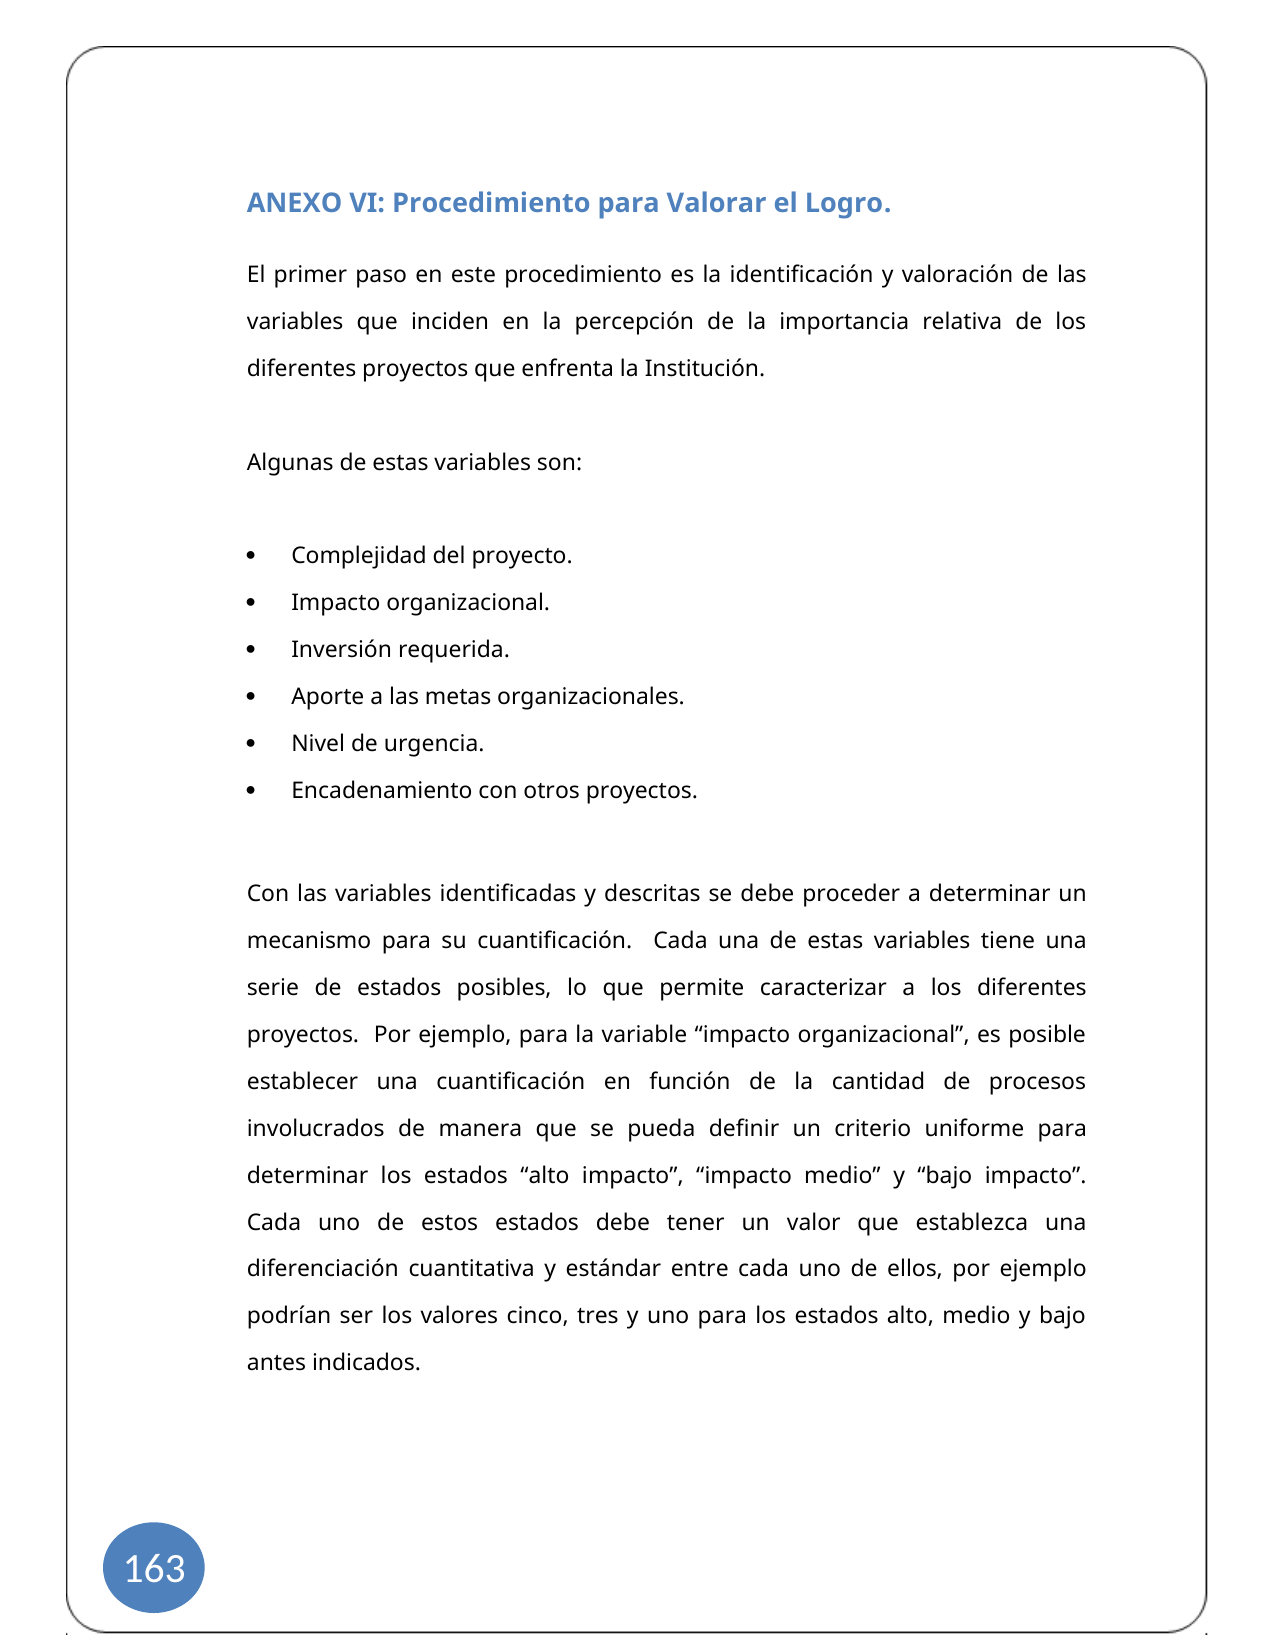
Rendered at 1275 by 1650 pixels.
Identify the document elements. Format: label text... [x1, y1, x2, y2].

text Encadenamiento con otros proyectos. [247, 774, 1087, 805]
text Inversión requerida. [247, 633, 1087, 664]
subtitle ANEXO VI: Procedimiento para Valorar el Logro. [247, 184, 1087, 221]
text Aporte a las metas organizacionales. [247, 680, 1087, 711]
text Con las variables identificadas y descritas se debe proceder a determinar un mecanismo para su cuantificación. Cada una de estas variables tiene una serie de estados posibles, lo que permite caracterizar a los diferentes proyectos. Por ejemplo, para la variable “impacto organizacional”, es posible establecer una cuantificación en función de la cantidad de procesos involucrados de manera que se pueda definir un criterio uniforme para determinar los estados “alto impacto”, “impacto medio” y “bajo impacto”. Cada uno de estos estados debe tener un valor que establezca una diferenciación cuantitativa y estándar entre cada uno de ellos, por ejemplo podrían ser los valores cinco, tres y uno para los estados alto, medio y bajo antes indicados. [247, 877, 1087, 1377]
text Complejidad del proyecto. [247, 539, 1087, 571]
text Algunas de estas variables son: [247, 446, 1087, 477]
text Nivel de urgencia. [247, 727, 1087, 758]
text El primer paso en este procedimiento es la identificación y valoración de las variables que inciden en la percepción de la importancia relativa de los diferentes proyectos que enfrenta la Institución. [247, 258, 1087, 383]
picture [66, 46, 1209, 1635]
text Impacto organizacional. [247, 586, 1087, 617]
